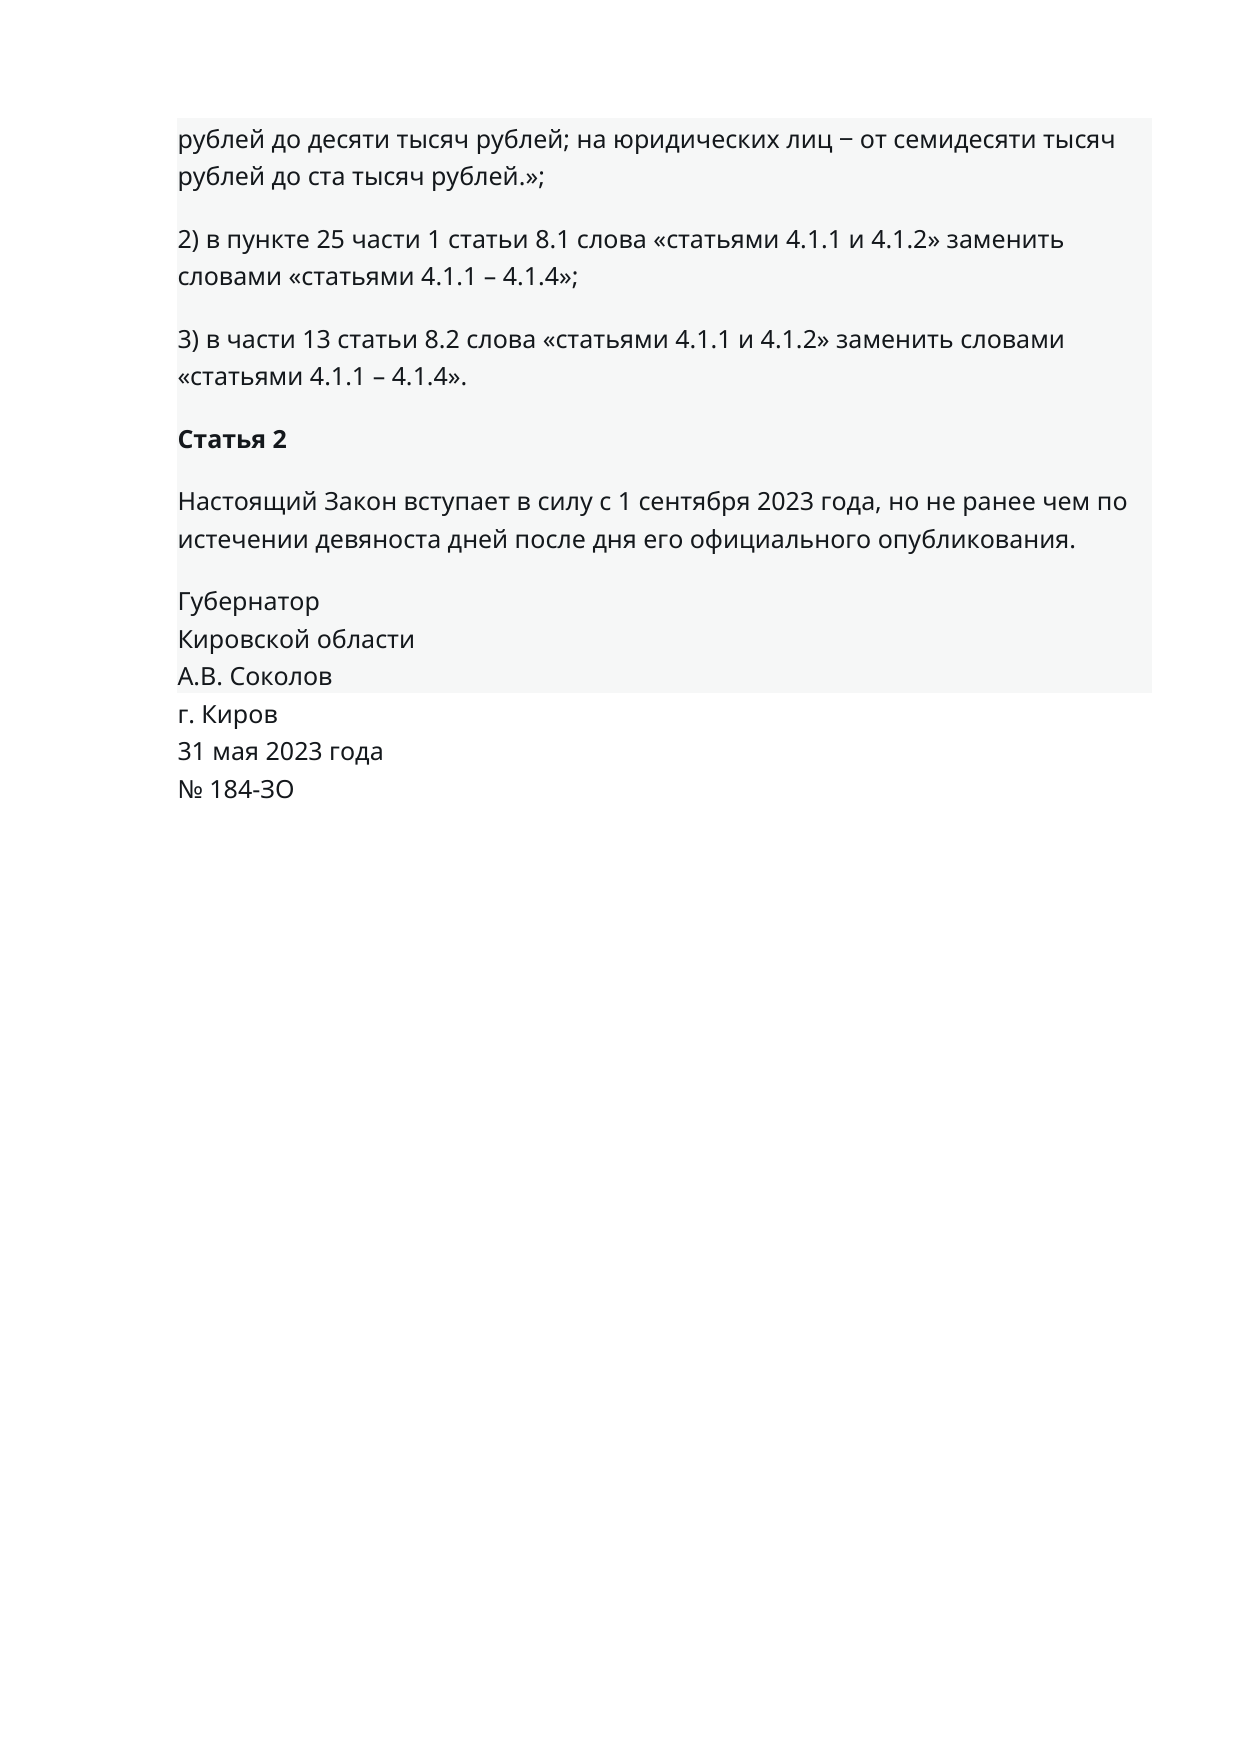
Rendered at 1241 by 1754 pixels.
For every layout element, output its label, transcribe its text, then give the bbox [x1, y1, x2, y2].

text 31 мая 2023 года [177, 731, 1152, 768]
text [177, 118, 1152, 193]
text г. Киров [177, 693, 1152, 731]
text № 184-ЗО [177, 768, 1152, 806]
text 3) в части 13 статьи 8.2 слова «статьями 4.1.1 и 4.1.2» заменить словами «статьями 4.1.1 – 4.1.4». [177, 318, 1152, 393]
text 2) в пункте 25 части 1 статьи 8.1 слова «статьями 4.1.1 и 4.1.2» заменить словами «статьями 4.1.1 – 4.1.4»; [177, 218, 1152, 293]
text Настоящий Закон вступает в силу с 1 сентября 2023 года, но не ранее чем по истечении девяноста дней после дня его официального опубликования. [177, 481, 1152, 556]
text Статья 2 [177, 418, 1152, 456]
text Губернатор Кировской области А.В. Соколов [177, 581, 1152, 693]
